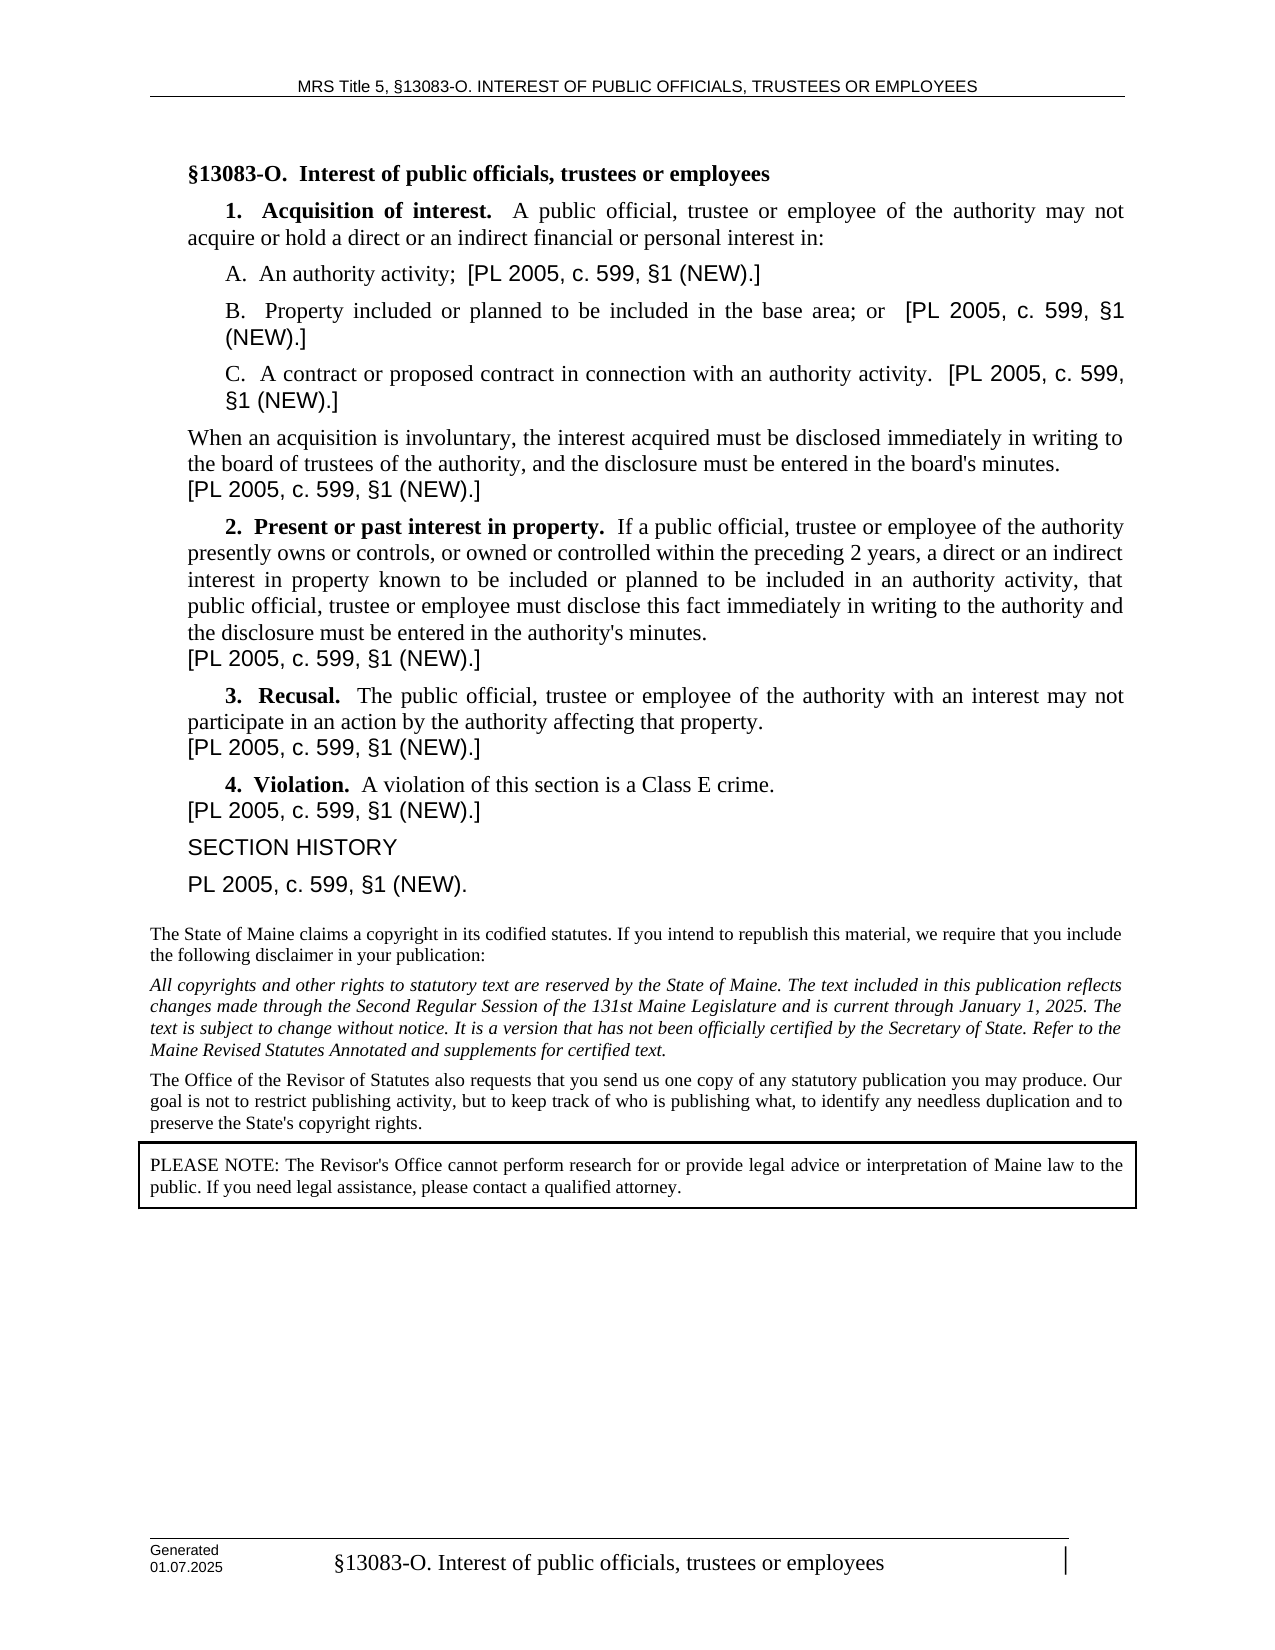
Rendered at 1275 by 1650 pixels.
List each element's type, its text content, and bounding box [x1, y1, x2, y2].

text PLEASE NOTE: The Revisor's Office cannot perform research for or provide legal advice or interpretation of Maine law to the public. If you need legal assistance, please contact a qualified attorney. [140, 1144, 1135, 1207]
text A. An authority activity; [PL 2005, c. 599, §1 (NEW).] [225, 260, 1125, 287]
text 2. Present or past interest in property. If a public official, trustee or employee of the authority presently owns or controls, or owned or controlled within the preceding 2 years, a direct or an indirect interest in property known to be included or planned to be included in an authority activity, that public official, trustee or employee must disclose this fact immediately in writing to the authority and the disclosure must be entered in the authority's minutes. [187, 513, 1125, 645]
text §13083-O. Interest of public officials, trustees or employees [187, 160, 1125, 187]
text All copyrights and other rights to statutory text are reserved by the State of Maine. The text included in this publication reflects changes made through the Second Regular Session of the 131st Maine Legislature and is current through January 1, 2025 . The text is subject to change without notice. It is a version that has not been officially certified by the Secretary of State. Refer to the Maine Revised Statutes Annotated and supplements for certified text. [150, 974, 1125, 1060]
text 4. Violation. A violation of this section is a Class E crime. [187, 771, 1125, 797]
text C. A contract or proposed contract in connection with an authority activity. [PL 2005, c. 599, §1 (NEW).] [225, 360, 1125, 413]
text 3. Recusal. The public official, trustee or employee of the authority with an interest may not participate in an action by the authority affecting that property. [187, 682, 1125, 734]
text SECTION HISTORY [187, 834, 1125, 861]
text 1. Acquisition of interest. A public official, trustee or employee of the authority may not acquire or hold a direct or an indirect financial or personal interest in: [187, 197, 1125, 250]
text The State of Maine claims a copyright in its codified statutes. If you intend to republish this material, we require that you include the following disclaimer in your publication: [150, 922, 1125, 966]
text [PL 2005, c. 599, §1 (NEW).] [187, 797, 1125, 824]
text When an acquisition is involuntary, the interest acquired must be disclosed immediately in writing to the board of trustees of the authority, and the disclosure must be entered in the board's minutes. [187, 424, 1125, 476]
text [PL 2005, c. 599, §1 (NEW).] [187, 734, 1125, 761]
text PL 2005, c. 599, §1 (NEW). [187, 871, 1125, 897]
text B. Property included or planned to be included in the base area; or [PL 2005, c. 599, §1 (NEW).] [225, 297, 1125, 350]
text [PL 2005, c. 599, §1 (NEW).] [187, 476, 1125, 503]
text [PL 2005, c. 599, §1 (NEW).] [187, 645, 1125, 671]
text The Office of the Revisor of Statutes also requests that you send us one copy of any statutory publication you may produce. Our goal is not to restrict publishing activity, but to keep track of who is publishing what, to identify any needless duplication and to preserve the State's copyright rights. [150, 1068, 1125, 1133]
